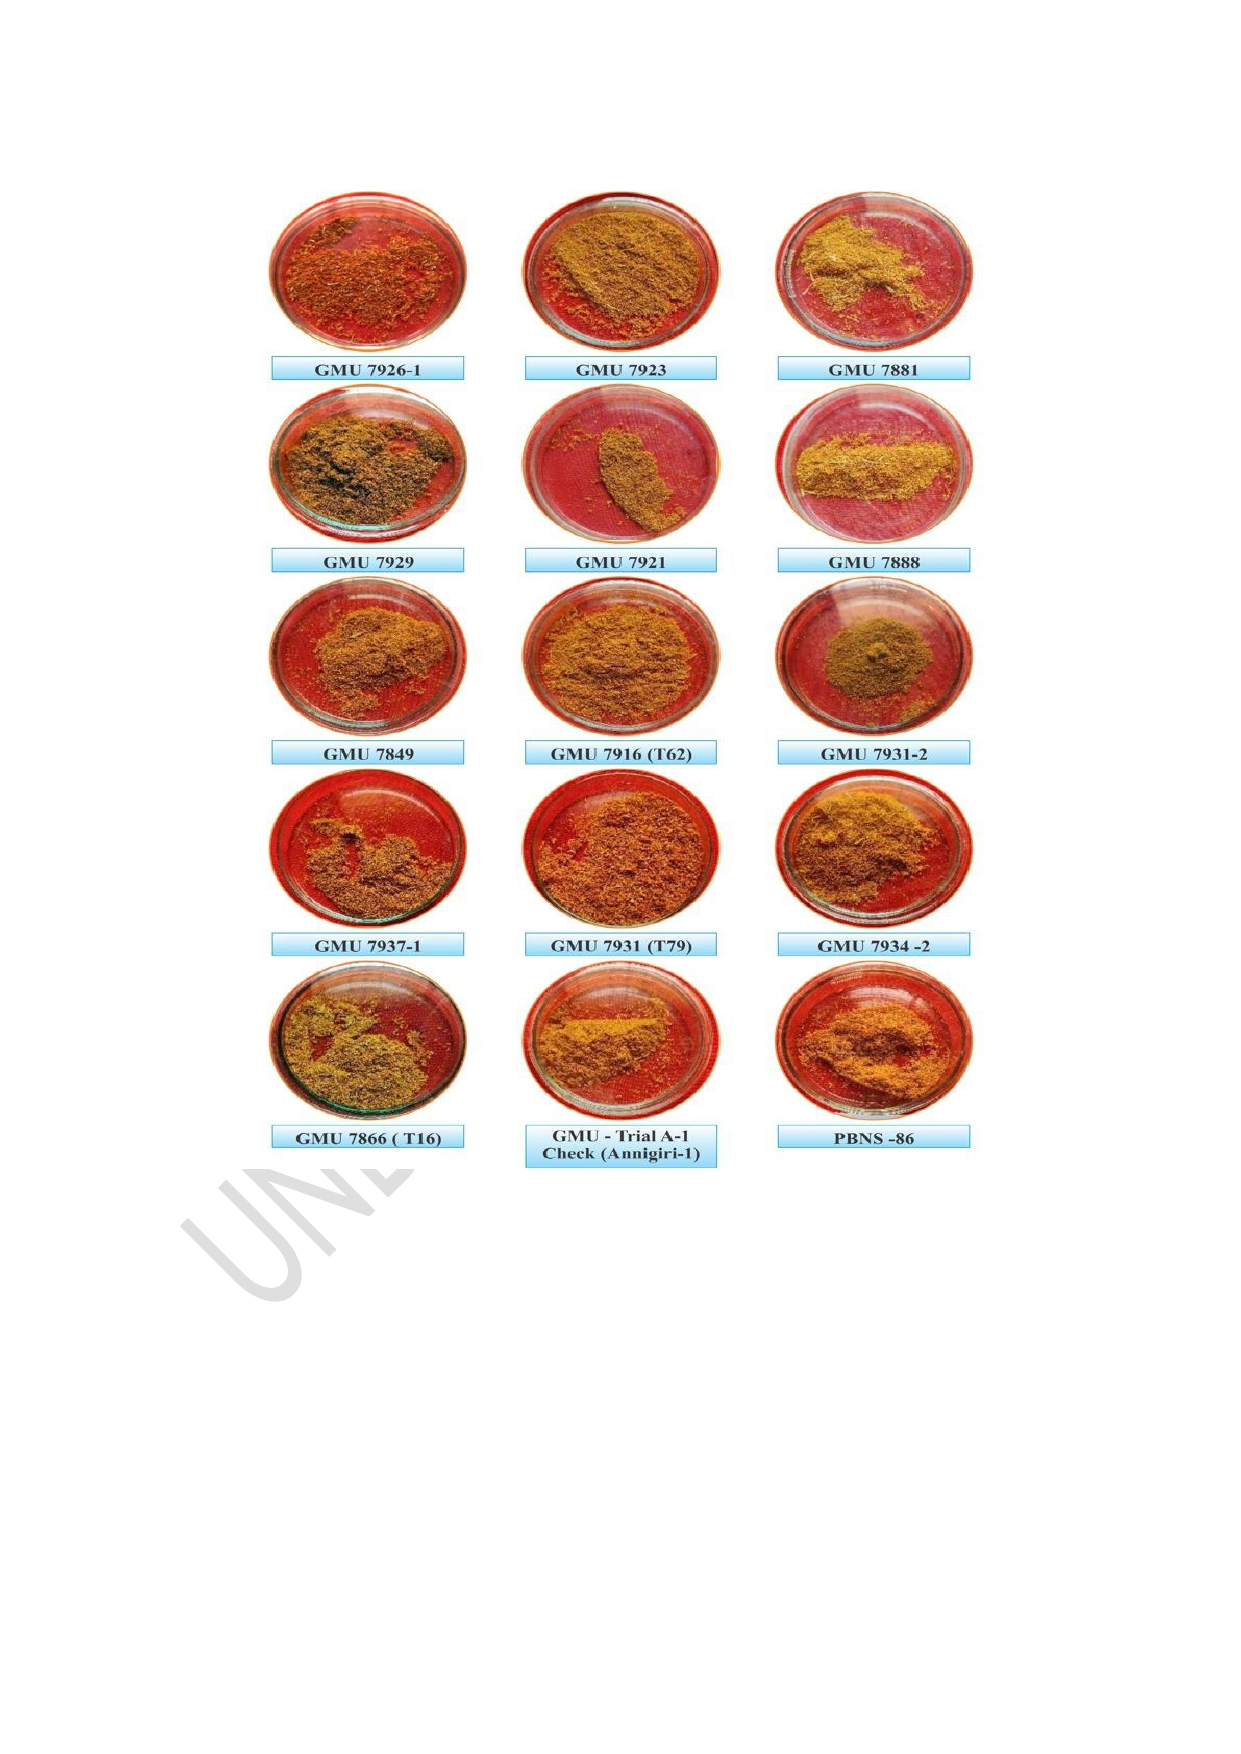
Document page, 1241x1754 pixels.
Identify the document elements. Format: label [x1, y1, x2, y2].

picture [150, 150, 1093, 1169]
